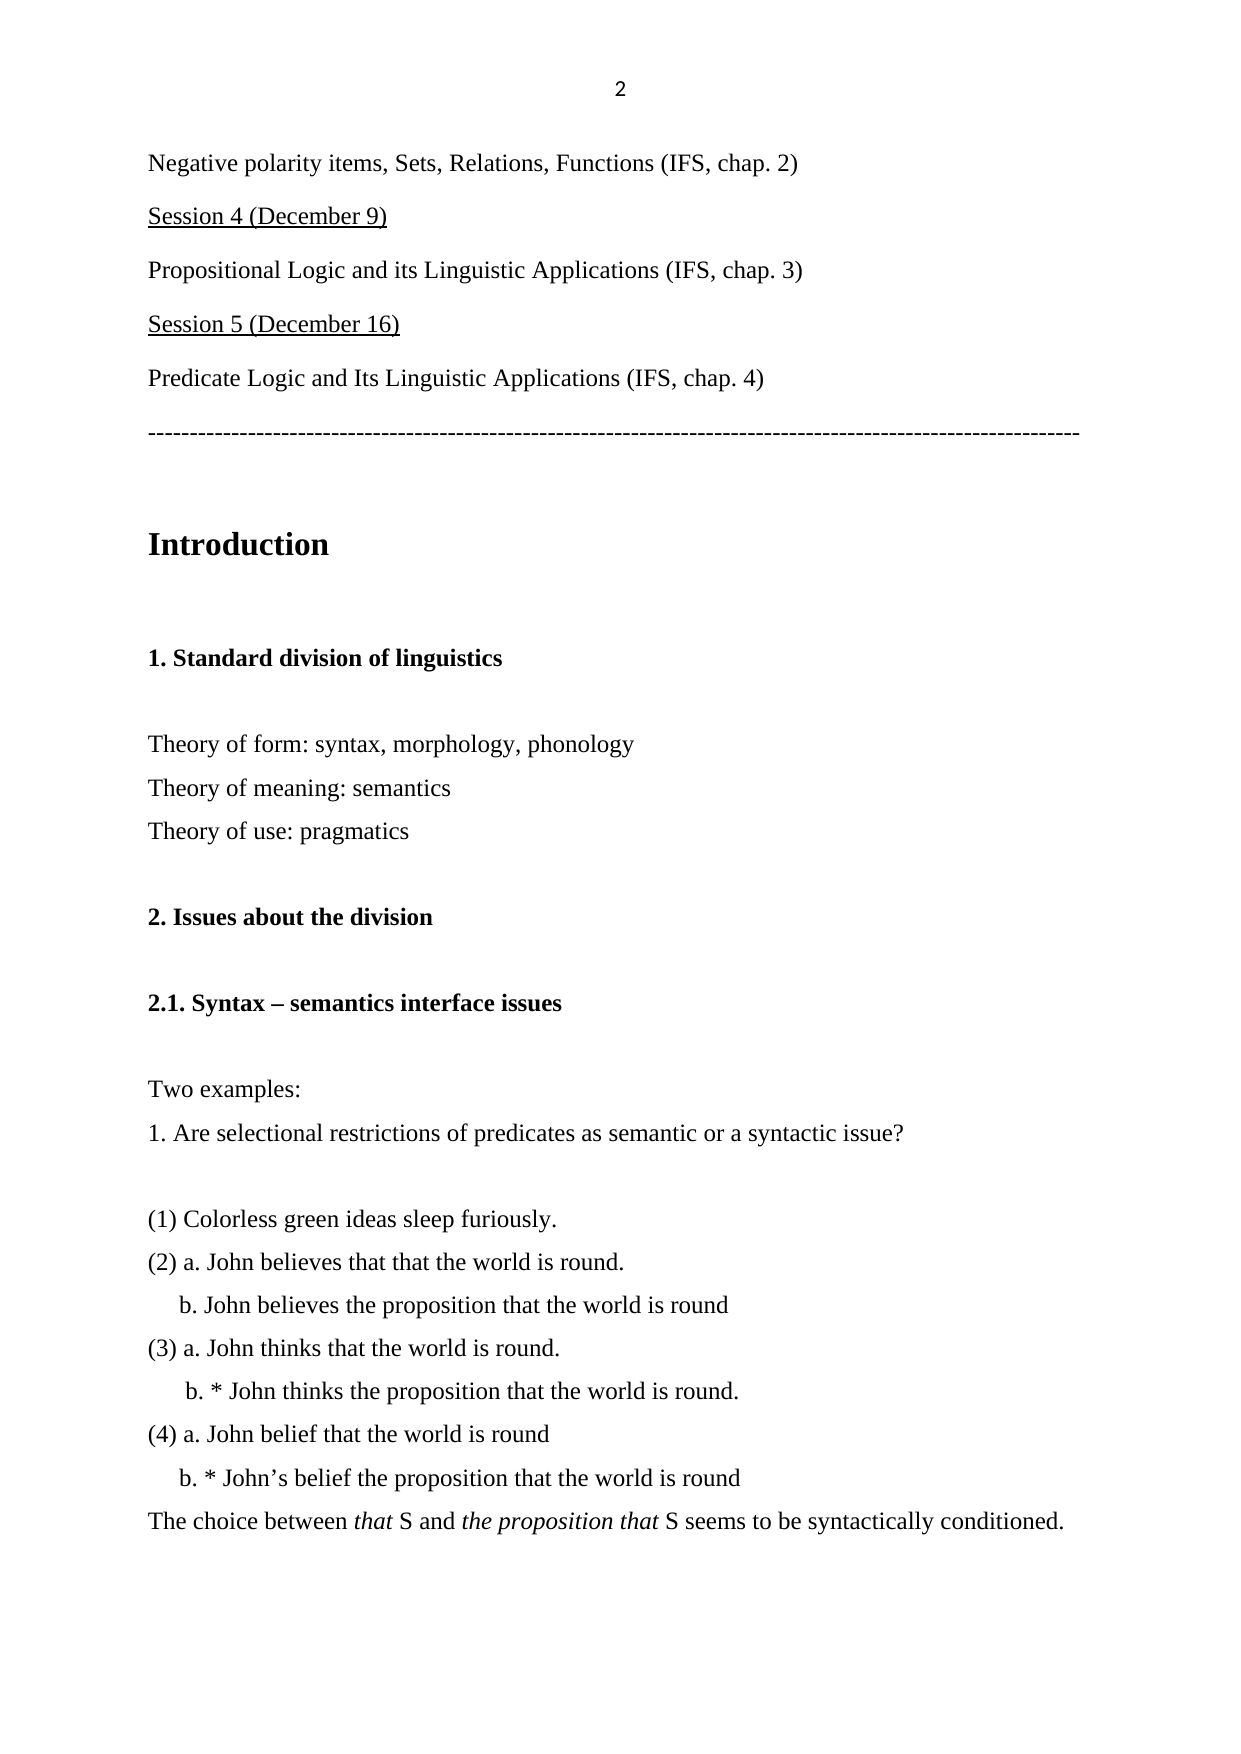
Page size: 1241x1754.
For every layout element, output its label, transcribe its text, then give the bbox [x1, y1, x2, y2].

text Theory of use: pragmatics [148, 816, 1093, 844]
text Session 5 (December 16) [148, 309, 1093, 338]
text b. * John’s belief the proposition that the world is round [148, 1463, 1093, 1491]
text Predicate Logic and Its Linguistic Applications (IFS, chap. 4) [148, 363, 1093, 392]
text Negative polarity items, Sets, Relations, Functions (IFS, chap. 2) [148, 148, 1093, 176]
text Two examples: [148, 1074, 1093, 1103]
text Session 4 (December 9) [148, 201, 1093, 230]
text Theory of meaning: semantics [148, 773, 1093, 801]
text ---------------------------------------------------------------------------------------------------------------- [148, 417, 1093, 446]
text (4) a. John belief that the world is round [148, 1419, 1093, 1448]
text Propositional Logic and its Linguistic Applications (IFS, chap. 3) [148, 255, 1093, 284]
text (1) Colorless green ideas sleep furiously. [148, 1204, 1093, 1233]
text 2.1. Syntax – semantics interface issues [148, 988, 1093, 1017]
text b. John believes the proposition that the world is round (3) a. John thinks that the world is round. [148, 1290, 1093, 1362]
text b. * John thinks the proposition that the world is round. [148, 1376, 1093, 1405]
text Theory of form: syntax, morphology, phonology [148, 729, 1093, 758]
text 1. Are selectional restrictions of predicates as semantic or a syntactic issue? [148, 1118, 1093, 1146]
text 2. Issues about the division [148, 902, 1093, 931]
text 1. Standard division of linguistics [148, 643, 1093, 672]
text The choice between that S and the proposition that S seems to be syntactically conditioned. [148, 1506, 1093, 1534]
text (2) a. John believes that that the world is round. [148, 1247, 1093, 1276]
text Introduction [148, 524, 1093, 563]
